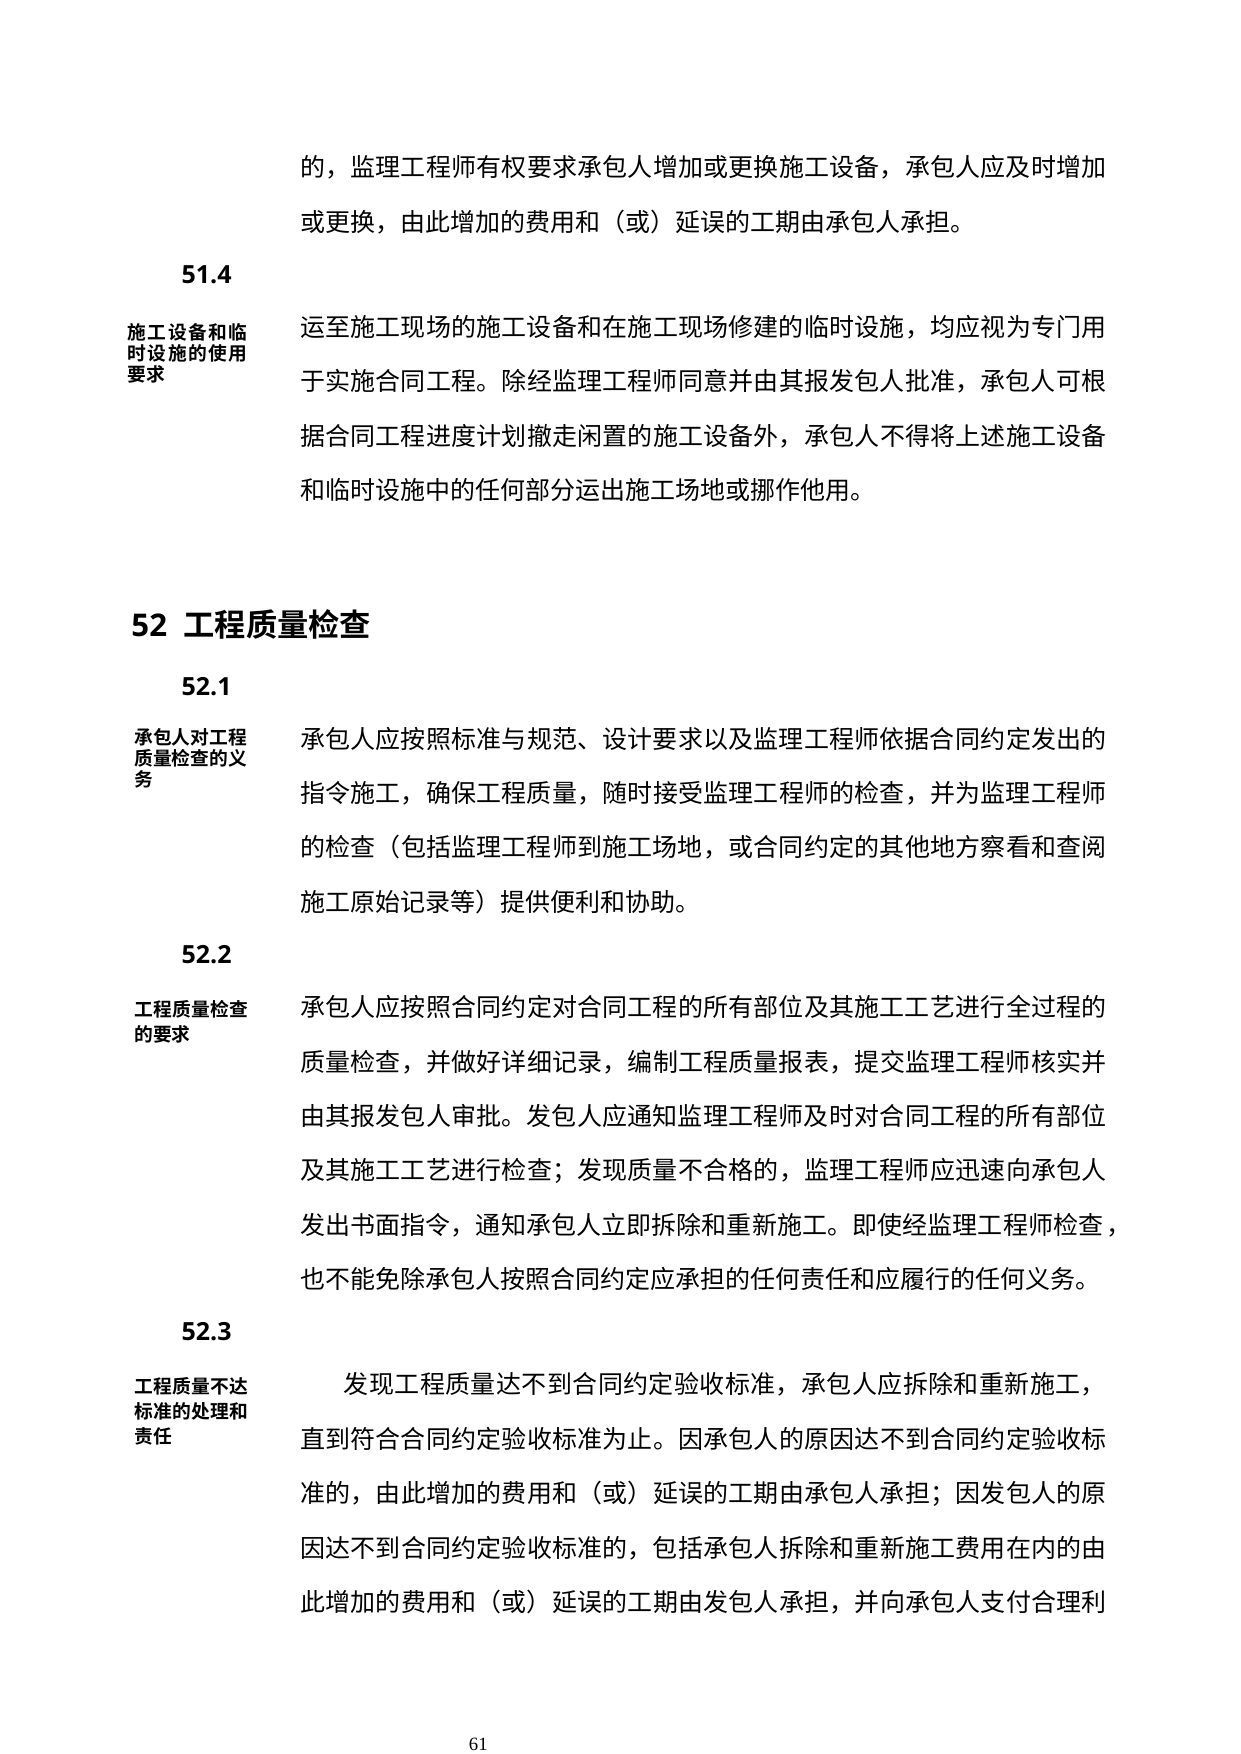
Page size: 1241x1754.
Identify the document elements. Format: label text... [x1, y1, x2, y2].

text 51.4 [131, 256, 1106, 291]
text 承包人应按照标准与规范、设计要求以及监理工程师依据合同约定发出的指令施工，确保工程质量，随时接受监理工程师的检查，并为监理工程师的检查（包括监理工程师到施工场地，或合同约定的其他地方察看和查阅施工原始记录等）提供便利和协助。 [300, 719, 1106, 918]
text 52 工程质量检查 [131, 600, 1131, 645]
text 52.2 [131, 937, 1106, 971]
text 52.3 [131, 1314, 1106, 1348]
text 运至施工现场的施工设备和在施工现场修建的临时设施，均应视为专门用于实施合同工程。除经监理工程师同意并由其报发包人批准，承包人可根据合同工程进度计划撤走闲置的施工设备外，承包人不得将上述施工设备和临时设施中的任何部分运出施工场地或挪作他用。 [300, 307, 1106, 507]
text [300, 148, 1106, 238]
text 52.1 [131, 668, 1106, 702]
text 承包人应按照合同约定对合同工程的所有部位及其施工工艺进行全过程的质量检查，并做好详细记录，编制工程质量报表，提交监理工程师核实并由其报发包人审批。发包人应通知监理工程师及时对合同工程的所有部位及其施工工艺进行检查；发现质量不合格的，监理工程师应迅速向承包人发出书面指令，通知承包人立即拆除和重新施工。即使经监理工程师检查，也不能免除承包人按照合同约定应承担的任何责任和应履行的任何义务。 [300, 988, 1106, 1296]
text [300, 1365, 1106, 1619]
